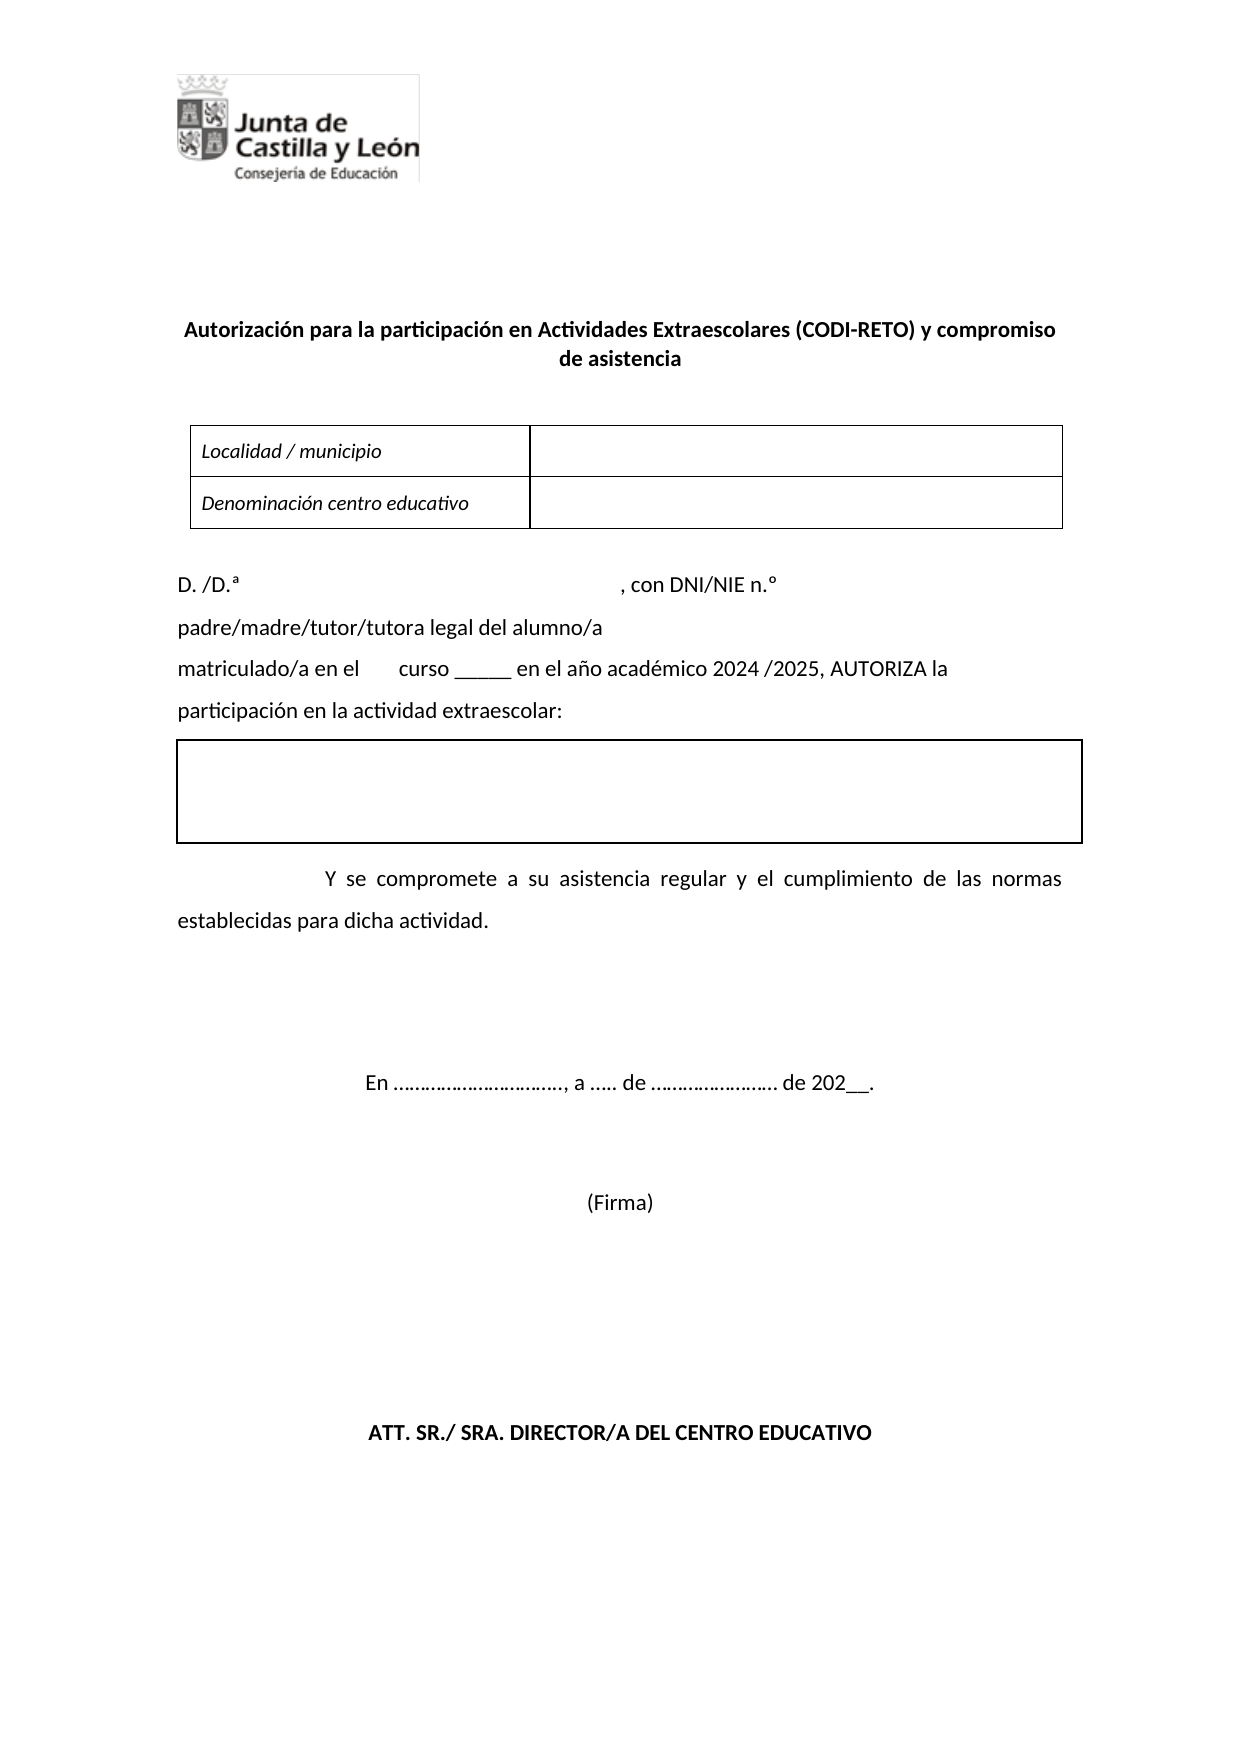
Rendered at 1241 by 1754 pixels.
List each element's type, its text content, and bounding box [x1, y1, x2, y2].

table_cell Denominación centro educativo [191, 477, 529, 528]
text D. /D.ª , con DNI/NIE n.º padre/madre/tutor/tutora legal del alumno/a matriculado/a en el curso _____ en el año académico 2024 /2025, AUTORIZA la participación en la actividad extraescolar: [177, 571, 1063, 724]
text En ………………………….., a ….. de …………………… de 202__. [177, 1068, 1063, 1096]
picture [177, 73, 421, 182]
table_cell [531, 477, 1062, 528]
table_header [531, 426, 1062, 476]
text (Firma) [177, 1188, 1063, 1216]
text ATT. SR./ SRA. DIRECTOR/A DEL CENTRO EDUCATIVO [177, 1418, 1063, 1446]
text Y se compromete a su asistencia regular y el cumplimiento de las normas establecidas para dicha actividad. [177, 864, 1063, 934]
text Autorización para la participación en Actividades Extraescolares (CODI-RETO) y compromiso de asistencia [177, 316, 1063, 372]
table_header Localidad / municipio [191, 426, 529, 476]
